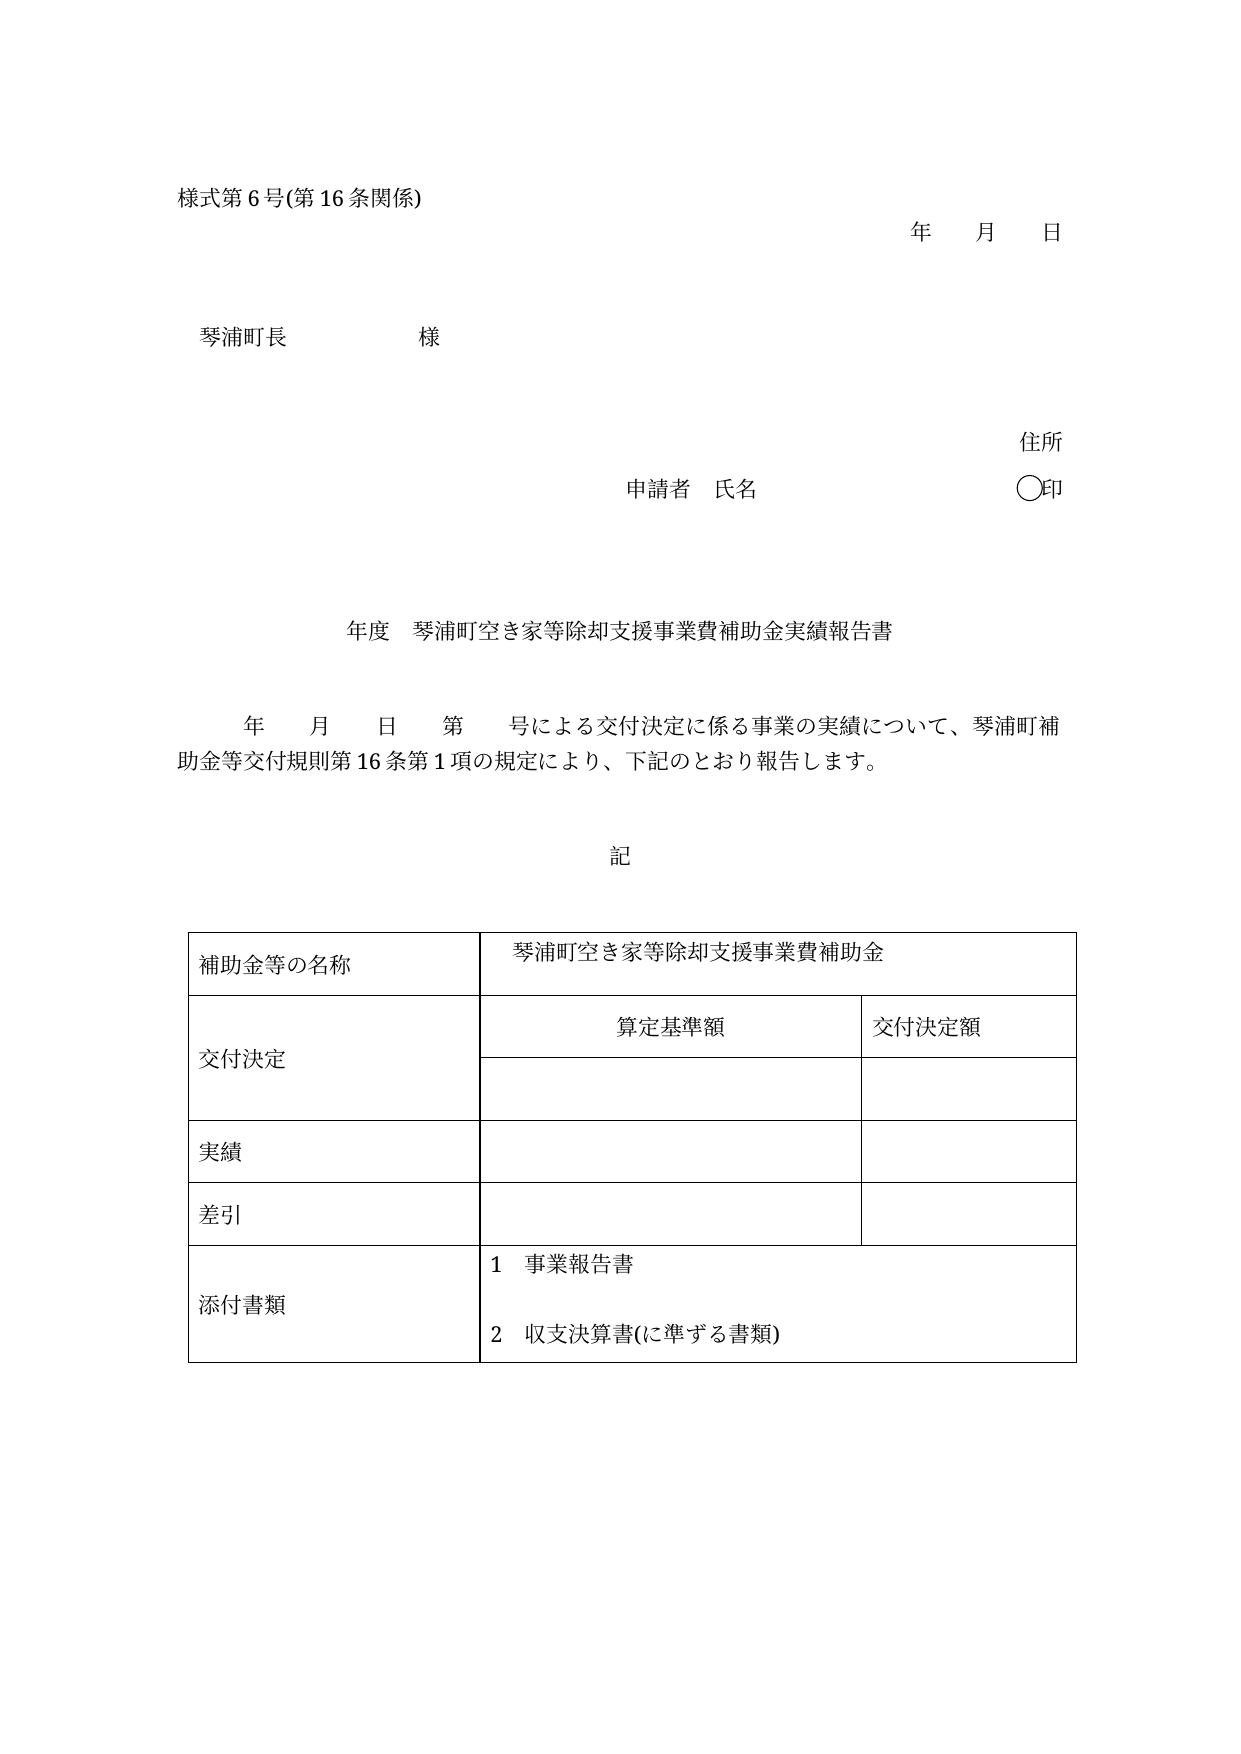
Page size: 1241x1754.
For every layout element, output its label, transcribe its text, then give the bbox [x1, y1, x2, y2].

text 申請者 氏名 印 [177, 471, 1063, 506]
table_cell [862, 1183, 1076, 1245]
table_cell 添付書類 [189, 1246, 479, 1362]
table_cell 交付決定額 [862, 996, 1076, 1057]
text 住所 [177, 423, 1063, 458]
table_cell [481, 1058, 861, 1120]
text 琴浦町長 様 [177, 319, 1063, 353]
text 年度 琴浦町空き家等除却支援事業費補助金実績報告書 [177, 613, 1063, 648]
table_cell [481, 1121, 861, 1182]
text 年 月 日 第 号による交付決定に係る事業の実績について、琴浦町補助金等交付規則第16条第1項の規定により、下記のとおり報告します。 [177, 708, 1063, 777]
text 記 [177, 837, 1063, 872]
table_cell [481, 1183, 861, 1245]
table_cell 1 事業報告書 2 収支決算書(に準ずる書類) [481, 1246, 1076, 1362]
table_header 補助金等の名称 [189, 933, 479, 995]
text 様式第6号(第16条関係) [177, 179, 1063, 214]
table_cell 差引 [189, 1183, 479, 1245]
table_header 琴浦町空き家等除却支援事業費補助金 [481, 933, 1076, 995]
text 年 月 日 [177, 214, 1063, 249]
table_cell [862, 1121, 1076, 1182]
table_cell 実績 [189, 1121, 479, 1182]
table_cell 交付決定 [189, 996, 479, 1120]
table_cell 算定基準額 [481, 996, 861, 1057]
table_cell [862, 1058, 1076, 1120]
